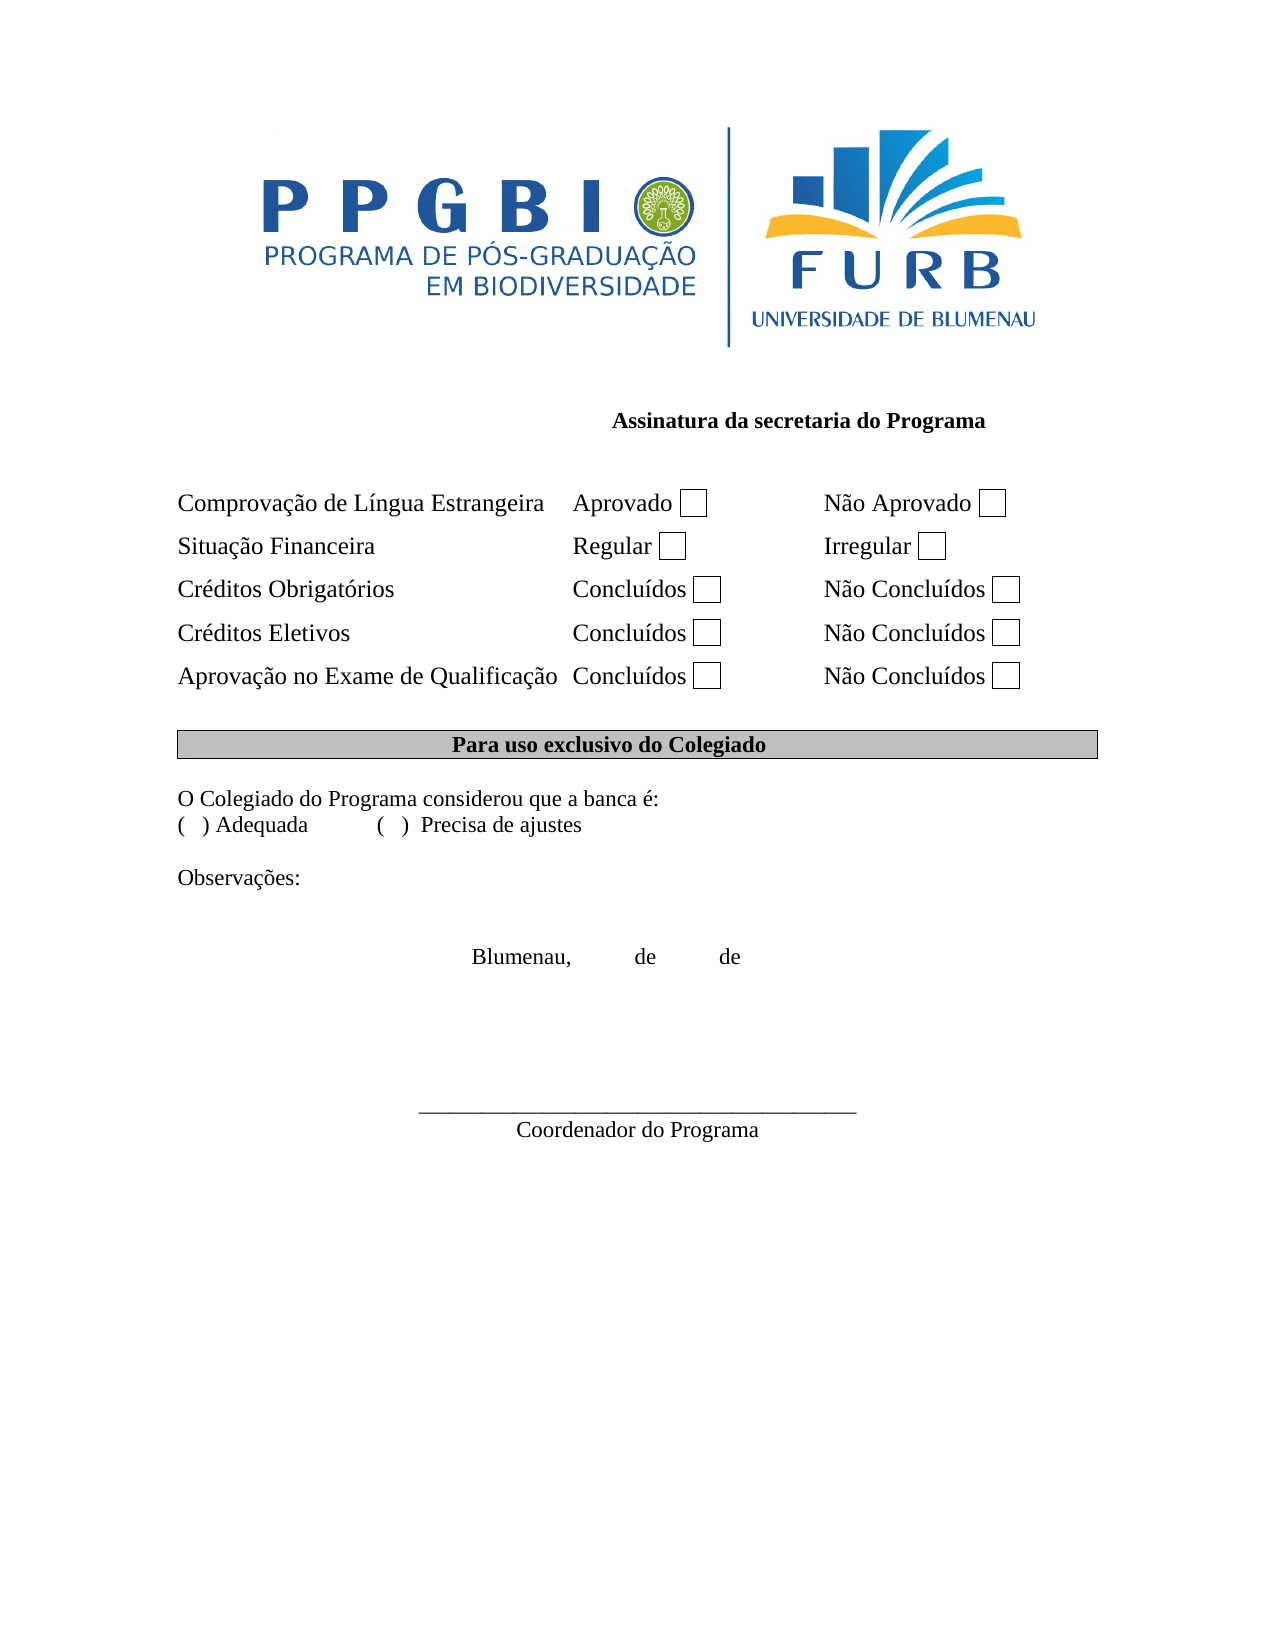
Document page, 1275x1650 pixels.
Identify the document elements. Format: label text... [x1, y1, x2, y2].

text Assinatura da secretaria do Programa [177, 407, 1098, 433]
text Situação Financeira Regular Irregular [177, 531, 1098, 560]
text O Colegiado do Programa considerou que a banca é: [177, 785, 1098, 811]
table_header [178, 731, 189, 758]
text Créditos Eletivos Concluídos Não Concluídos Aprovação no Exame de Qualificação Concluídos Não Concluídos [177, 618, 1098, 689]
text Observações: [177, 864, 1098, 891]
text Blumenau, de de [177, 943, 1098, 969]
text ( ) Adequada ( ) Precisa de ajustes [177, 811, 1098, 838]
text Comprovação de Língua Estrangeira Aprovado Não Aprovado [177, 488, 1098, 517]
text Créditos Obrigatórios Concluídos Não Concluídos [177, 574, 1098, 603]
picture [237, 99, 1059, 359]
table_header Para uso exclusivo do Colegiado [767, 731, 1097, 758]
text Coordenador do Programa [177, 1116, 1098, 1143]
text __________________________________________ [177, 1092, 1098, 1116]
